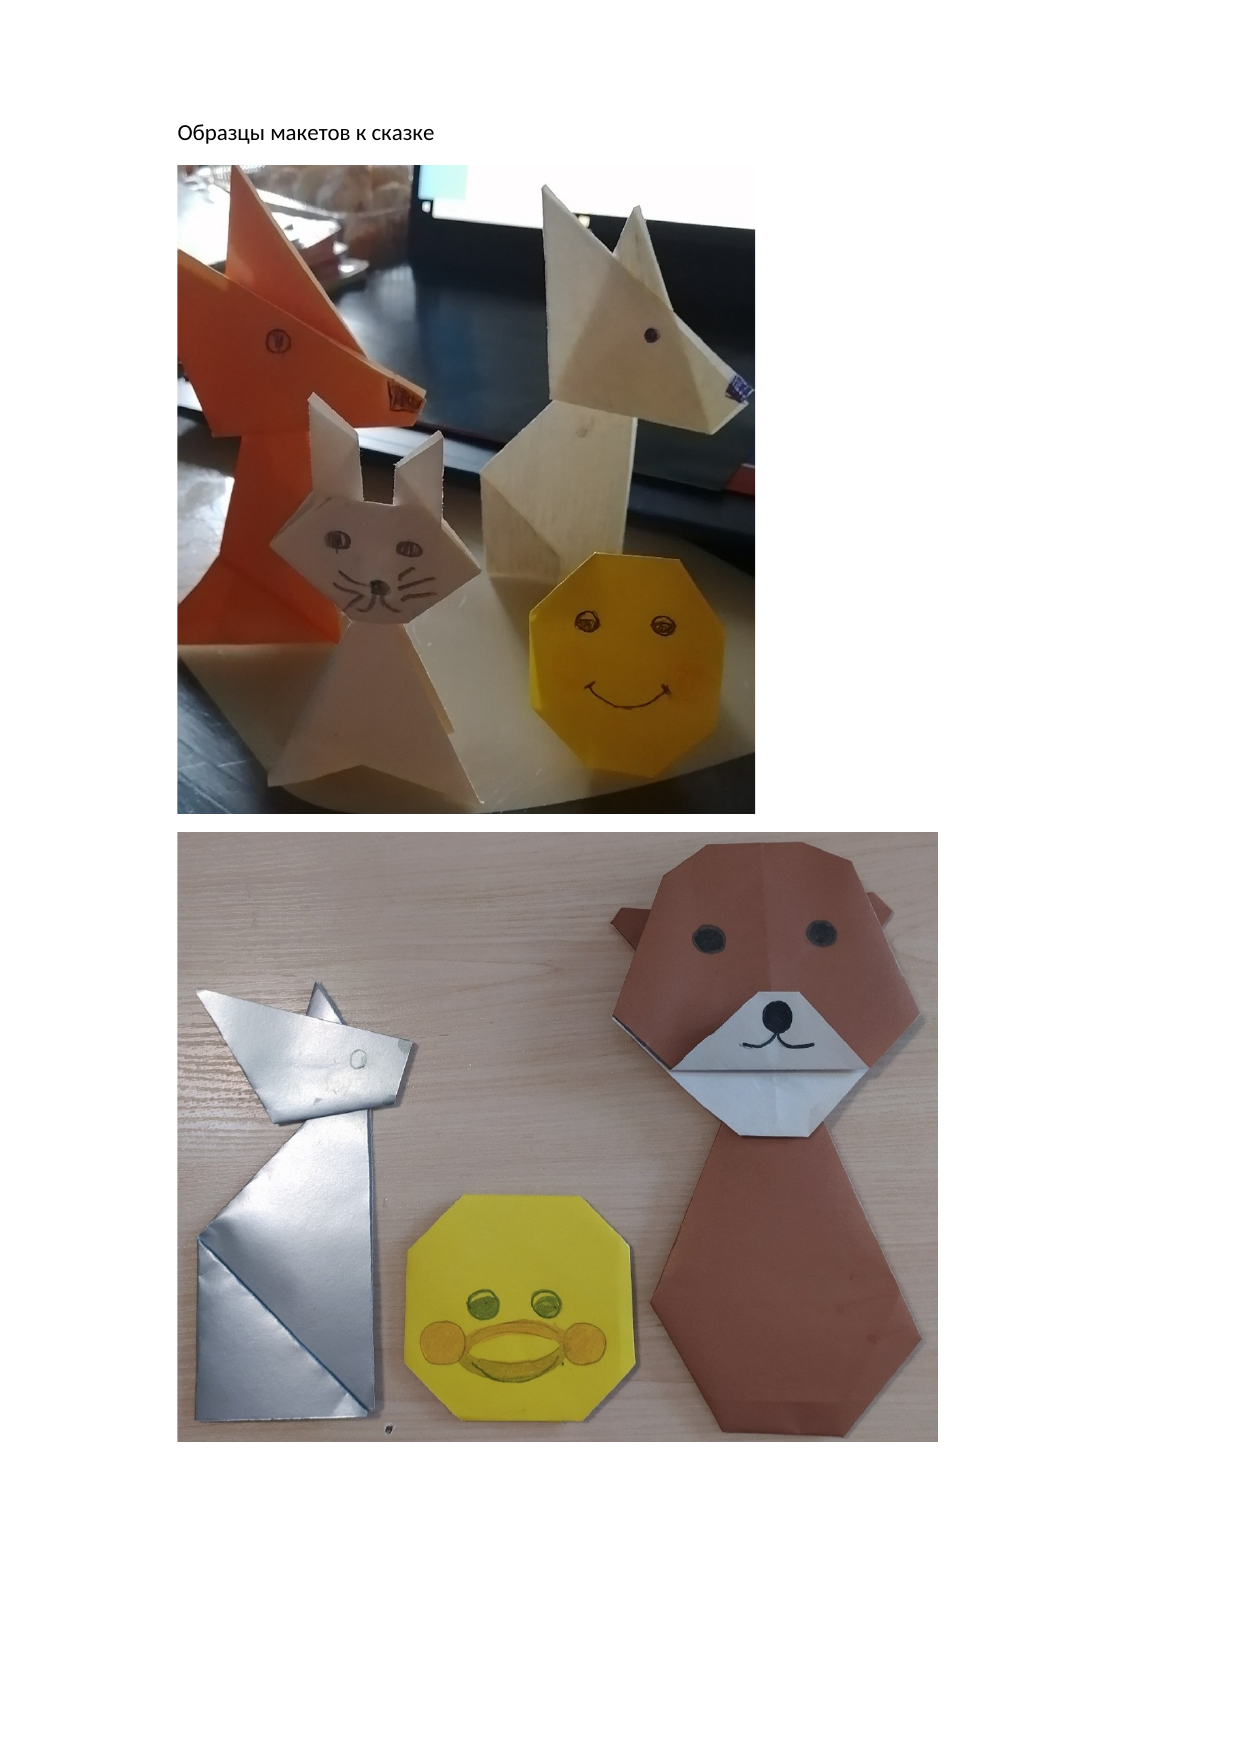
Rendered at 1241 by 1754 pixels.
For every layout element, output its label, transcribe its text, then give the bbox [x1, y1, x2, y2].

picture [177, 832, 938, 1442]
text Образцы макетов к сказке [177, 118, 1152, 146]
picture [177, 165, 756, 814]
